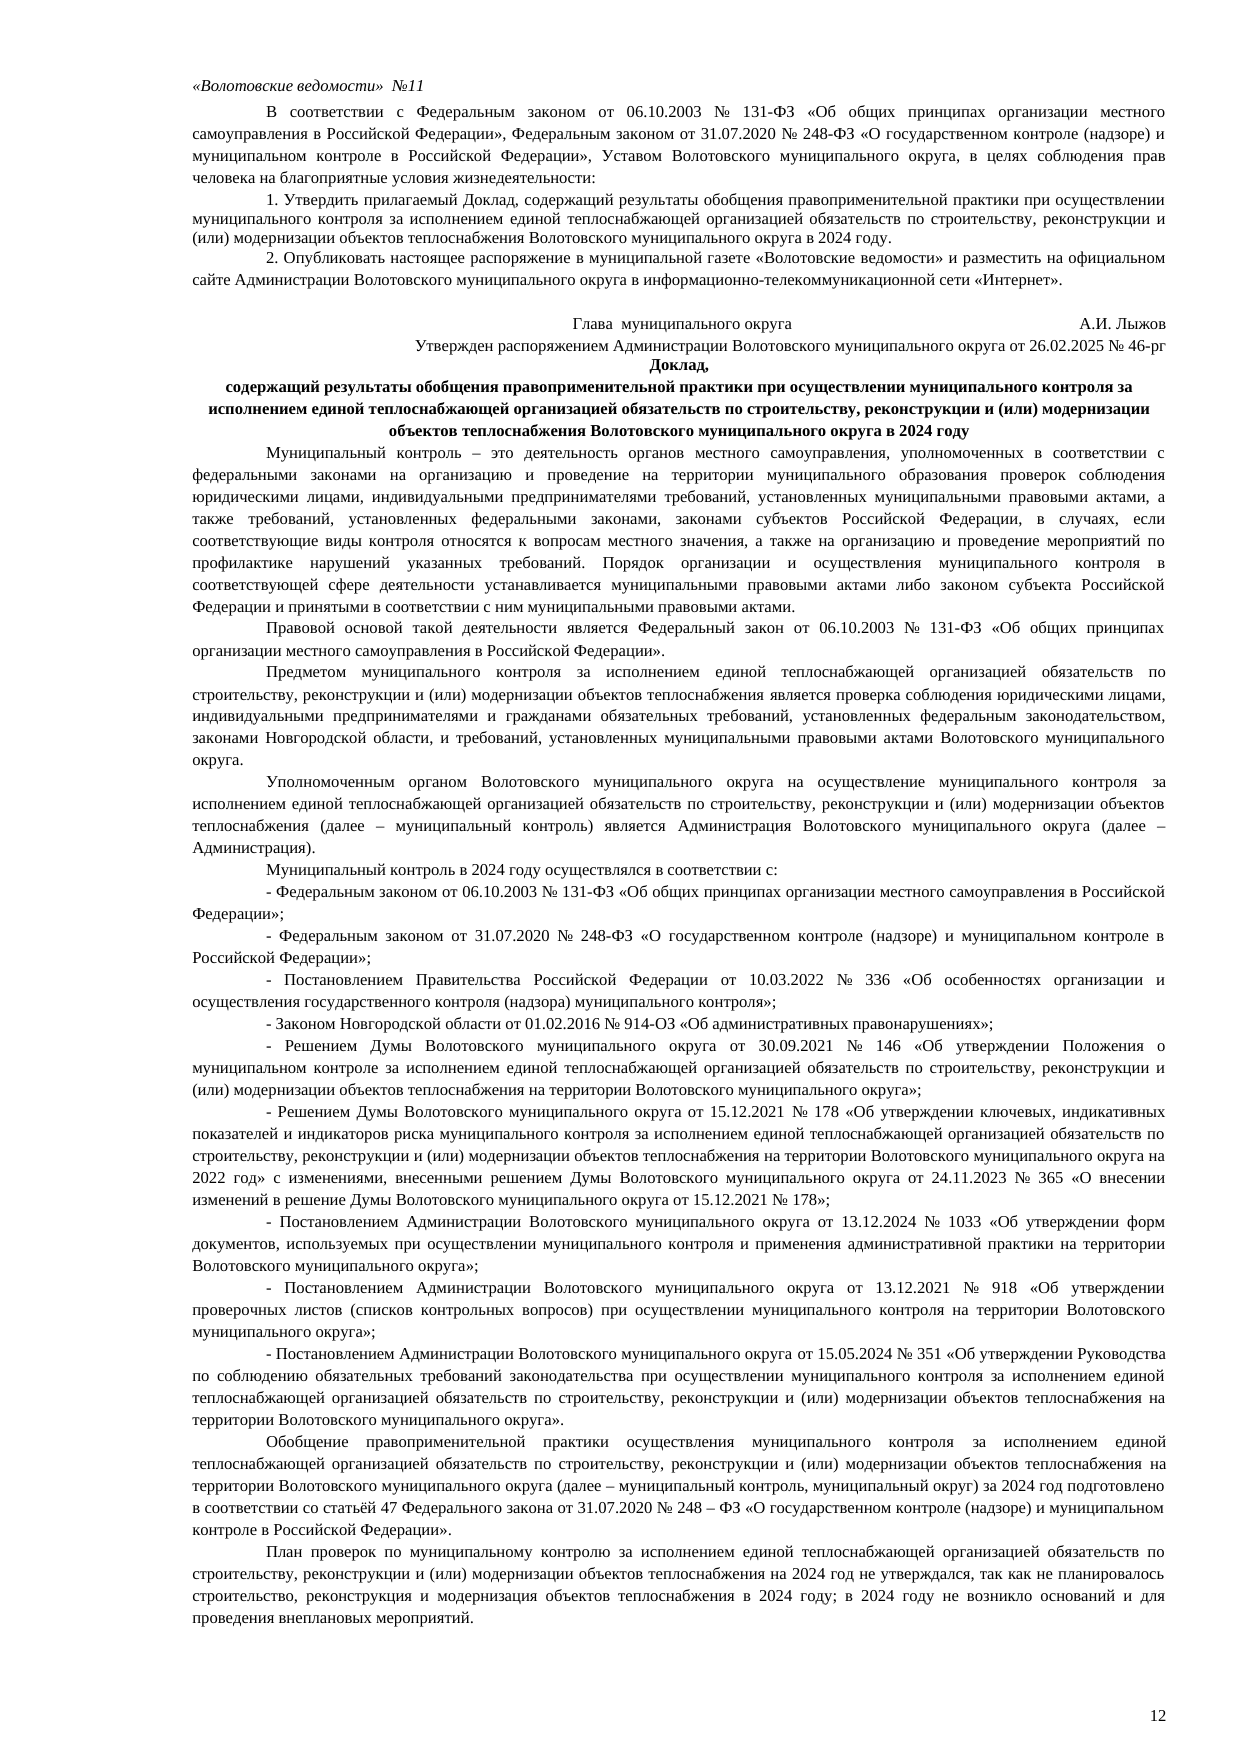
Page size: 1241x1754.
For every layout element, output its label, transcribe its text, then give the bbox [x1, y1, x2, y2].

text - Постановлением Администрации Волотовского муниципального округа от 13.12.2021 № 918 «Об утверждении проверочных листов (списков контрольных вопросов) при осуществлении муниципального контроля на территории Волотовского муниципального округа»; [192, 1278, 1166, 1341]
text - Постановлением Администрации Волотовского муниципального округа от 15.05.2024 № 351 «Об утверждении Руководства по соблюдению обязательных требований законодательства при осуществлении муниципального контроля за исполнением единой теплоснабжающей организацией обязательств по строительству, реконструкции и (или) модернизации объектов теплоснабжения на территории Волотовского муниципального округа». [192, 1344, 1166, 1429]
text - Федеральным законом от 06.10.2003 № 131-ФЗ «Об общих принципах организации местного самоуправления в Российской Федерации»; [192, 882, 1166, 923]
text - Законом Новгородской области от 01.02.2016 № 914-ОЗ «Об административных правонарушениях»; [192, 1014, 1166, 1033]
text Муниципальный контроль – это деятельность органов местного самоуправления, уполномоченных в соответствии с федеральными законами на организацию и проведение на территории муниципального образования проверок соблюдения юридическими лицами, индивидуальными предпринимателями требований, установленных муниципальными правовыми актами, а также требований, установленных федеральными законами, законами субъектов Российской Федерации, в случаях, если соответствующие виды контроля относятся к вопросам местного значения, а также на организацию и проведение мероприятий по профилактике нарушений указанных требований. Порядок организации и осуществления муниципального контроля в соответствующей сфере деятельности устанавливается муниципальными правовыми актами либо законом субъекта Российской Федерации и принятыми в соответствии с ним муниципальными правовыми актами. [192, 442, 1166, 616]
text В соответствии с Федеральным законом от 06.10.2003 № 131-ФЗ «Об общих принципах организации местного самоуправления в Российской Федерации», Федеральным законом от 31.07.2020 № 248-ФЗ «О государственном контроле (надзоре) и муниципальном контроле в Российской Федерации», Уставом Волотовского муниципального округа, в целях соблюдения прав человека на благоприятные условия жизнедеятельности: [192, 102, 1166, 187]
list 1. Утвердить прилагаемый Доклад, содержащий результаты обобщения правоприменительной практики при осуществлении муниципального контроля за исполнением единой теплоснабжающей организацией обязательств по строительству, реконструкции и (или) модернизации объектов теплоснабжения Волотовского муниципального округа в 2024 году. [192, 190, 1166, 247]
text Правовой основой такой деятельности является Федеральный закон от 06.10.2003 № 131-ФЗ «Об общих принципах организации местного самоуправления в Российской Федерации». [192, 618, 1166, 659]
text Уполномоченным органом Волотовского муниципального округа на осуществление муниципального контроля за исполнением единой теплоснабжающей организацией обязательств по строительству, реконструкции и (или) модернизации объектов теплоснабжения (далее – муниципальный контроль) является Администрация Волотовского муниципального округа (далее – Администрация). [192, 772, 1166, 857]
text - Решением Думы Волотовского муниципального округа от 30.09.2021 № 146 «Об утверждении Положения о муниципальном контроле за исполнением единой теплоснабжающей организацией обязательств по строительству, реконструкции и (или) модернизации объектов теплоснабжения на территории Волотовского муниципального округа»; [192, 1036, 1166, 1099]
text Утвержден распоряжением Администрации Волотовского муниципального округа от 26.02.2025 № 46-рг [192, 335, 1166, 354]
text Предметом муниципального контроля за исполнением единой теплоснабжающей организацией обязательств по строительству, реконструкции и (или) модернизации объектов теплоснабжения является проверка соблюдения юридическими лицами, индивидуальными предпринимателями и гражданами обязательных требований, установленных федеральным законодательством, законами Новгородской области, и требований, установленных муниципальными правовыми актами Волотовского муниципального округа. [192, 662, 1166, 769]
text Муниципальный контроль в 2024 году осуществлялся в соответствии с: [192, 860, 1166, 879]
text 2. Опубликовать настоящее распоряжение в муниципальной газете «Волотовские ведомости» и разместить на официальном сайте Администрации Волотовского муниципального округа в информационно-телекоммуникационной сети «Интернет». [192, 247, 1166, 289]
text Глава муниципального округа А.И. Лыжов [192, 313, 1166, 333]
text Доклад, [192, 354, 1166, 374]
text План проверок по муниципальному контролю за исполнением единой теплоснабжающей организацией обязательств по строительству, реконструкции и (или) модернизации объектов теплоснабжения на 2024 год не утверждался, так как не планировалось строительство, реконструкция и модернизация объектов теплоснабжения в 2024 году; в 2024 году не возникло оснований и для проведения внеплановых мероприятий. [192, 1541, 1166, 1627]
text - Постановлением Правительства Российской Федерации от 10.03.2022 № 336 «Об особенностях организации и осуществления государственного контроля (надзора) муниципального контроля»; [192, 970, 1166, 1011]
text содержащий результаты обобщения правоприменительной практики при осуществлении муниципального контроля за исполнением единой теплоснабжающей организацией обязательств по строительству, реконструкции и (или) модернизации объектов теплоснабжения Волотовского муниципального округа в 2024 году [192, 377, 1166, 440]
text Обобщение правоприменительной практики осуществления муниципального контроля за исполнением единой теплоснабжающей организацией обязательств по строительству, реконструкции и (или) модернизации объектов теплоснабжения на территории Волотовского муниципального округа (далее – муниципальный контроль, муниципальный округ) за 2024 год подготовлено в соответствии со статьёй 47 Федерального закона от 31.07.2020 № 248 – ФЗ «О государственном контроле (надзоре) и муниципальном контроле в Российской Федерации». [192, 1432, 1166, 1539]
text - Постановлением Администрации Волотовского муниципального округа от 13.12.2024 № 1033 «Об утверждении форм документов, используемых при осуществлении муниципального контроля и применения административной практики на территории Волотовского муниципального округа»; [192, 1212, 1166, 1275]
text - Решением Думы Волотовского муниципального округа от 15.12.2021 № 178 «Об утверждении ключевых, индикативных показателей и индикаторов риска муниципального контроля за исполнением единой теплоснабжающей организацией обязательств по строительству, реконструкции и (или) модернизации объектов теплоснабжения на территории Волотовского муниципального округа на 2022 год» с изменениями, внесенными решением Думы Волотовского муниципального округа от 24.11.2023 № 365 «О внесении изменений в решение Думы Волотовского муниципального округа от 15.12.2021 № 178»; [192, 1102, 1166, 1209]
text - Федеральным законом от 31.07.2020 № 248-ФЗ «О государственном контроле (надзоре) и муниципальном контроле в Российской Федерации»; [192, 926, 1166, 967]
